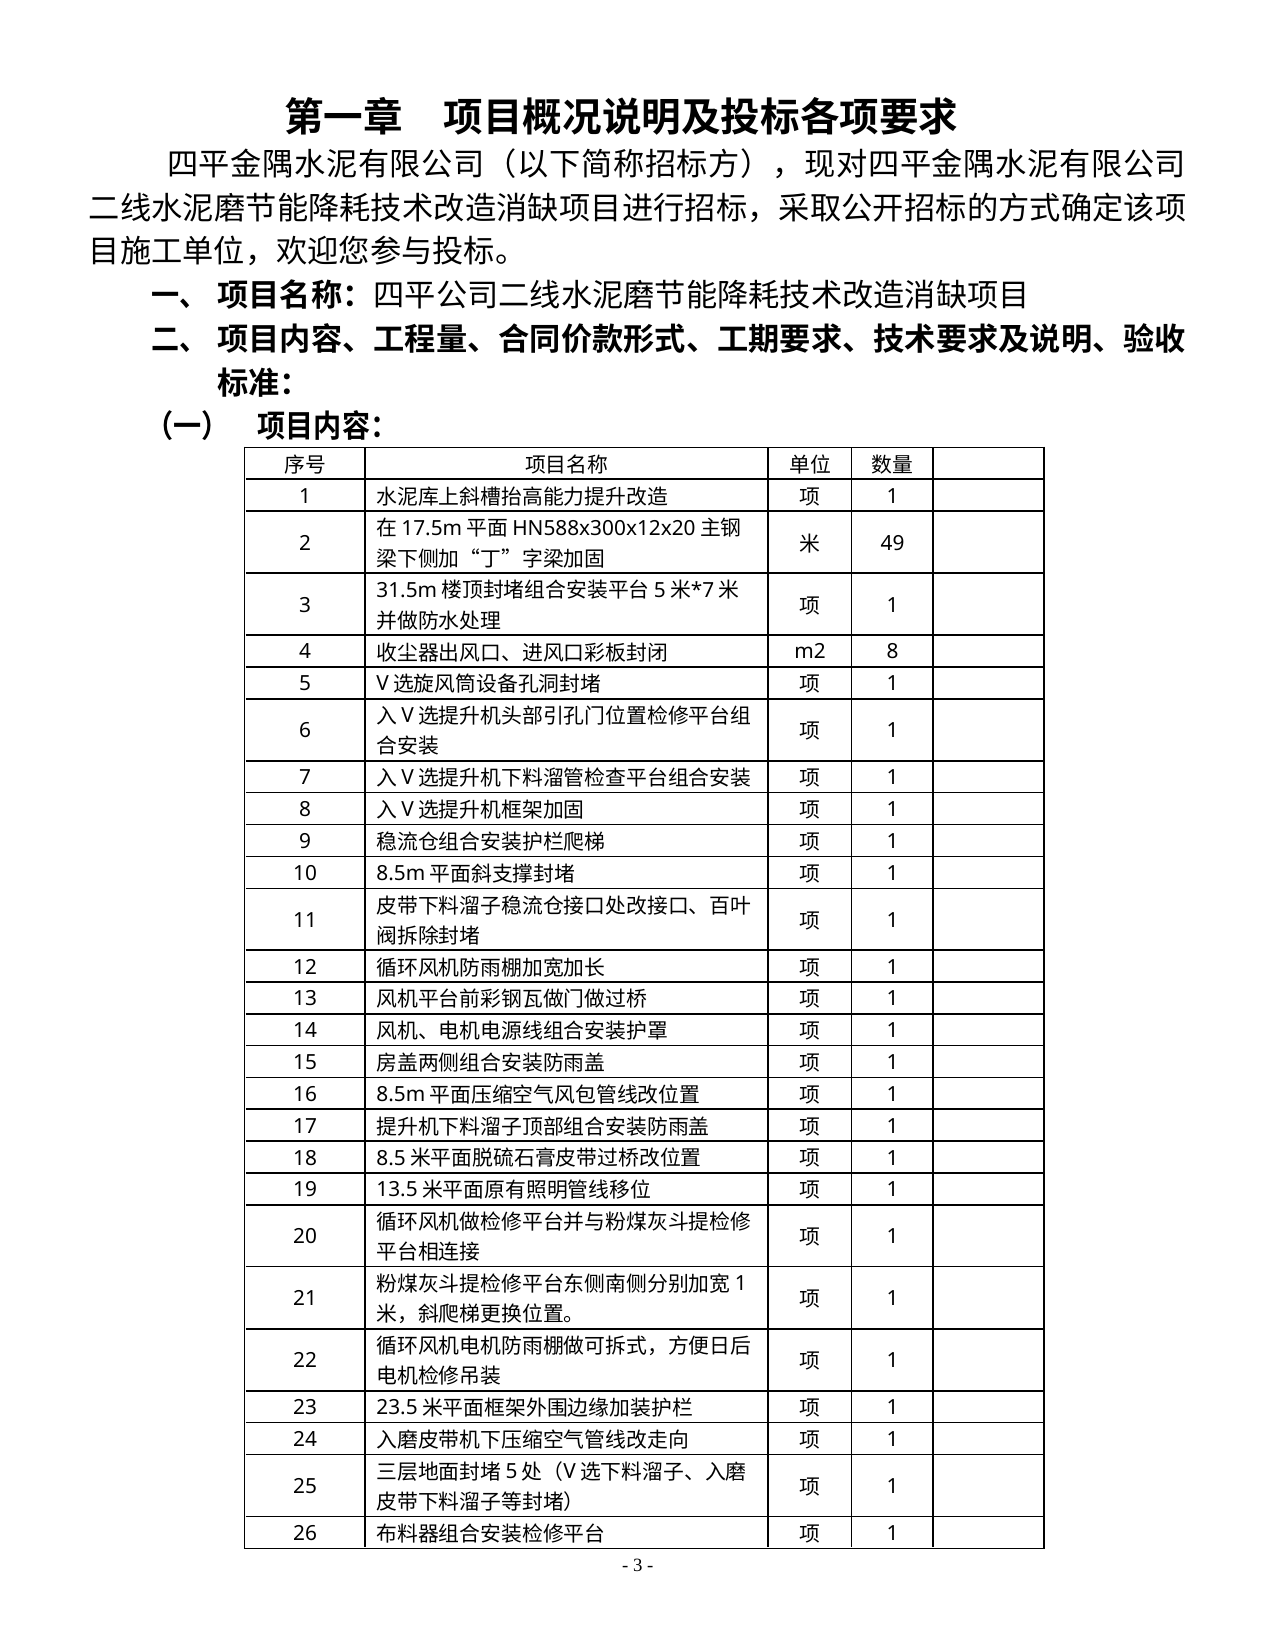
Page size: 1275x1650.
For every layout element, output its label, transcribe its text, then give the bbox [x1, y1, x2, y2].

table_cell 7 [245, 761, 364, 792]
table_cell [934, 1206, 1043, 1266]
table_cell 21 [245, 1267, 364, 1328]
table_cell 1 [852, 857, 932, 887]
table_cell 1 [852, 1330, 932, 1390]
table_cell 项 [769, 1015, 851, 1045]
table_cell 1 [852, 480, 932, 510]
table_cell 19 [245, 1173, 364, 1204]
table_cell 循环风机防雨棚加宽加长 [366, 951, 767, 981]
table_cell [934, 1142, 1043, 1172]
table_cell [934, 1455, 1043, 1516]
table_cell [934, 668, 1043, 698]
table_cell V选旋风筒设备孔洞封堵 [366, 668, 767, 698]
table_cell [934, 512, 1043, 572]
table_cell 皮带下料溜子稳流仓接口处改接口、百叶阀拆除封堵 [366, 889, 767, 949]
table_cell 1 [852, 1392, 932, 1422]
table_cell [934, 1267, 1043, 1328]
table_cell 布料器组合安装检修平台 [366, 1517, 767, 1547]
table_cell [934, 1078, 1043, 1108]
table_cell 项 [769, 1423, 851, 1453]
table_cell 25 [245, 1455, 364, 1516]
table_cell [934, 1423, 1043, 1453]
table_cell 三层地面封堵5处（V选下料溜子、入磨皮带下料溜子等封堵） [366, 1455, 767, 1516]
table_cell [934, 1517, 1043, 1547]
table_cell 1 [852, 668, 932, 698]
table_cell [934, 1110, 1043, 1140]
table_cell 8.5米平面脱硫石膏皮带过桥改位置 [366, 1142, 767, 1172]
table_cell 循环风机电机防雨棚做可拆式，方便日后电机检修吊装 [366, 1330, 767, 1390]
table_cell 18 [245, 1141, 364, 1172]
table_cell 收尘器出风口、进风口彩板封闭 [366, 636, 767, 666]
table_cell [934, 1174, 1043, 1204]
table_cell 12 [245, 950, 364, 981]
table_cell 风机平台前彩钢瓦做门做过桥 [366, 983, 767, 1013]
table_cell 1 [852, 1142, 932, 1172]
table_cell 项 [769, 1110, 851, 1140]
table_cell 10 [245, 857, 364, 887]
table_cell 项 [769, 1455, 851, 1516]
table_cell [934, 574, 1043, 634]
table_cell 粉煤灰斗提检修平台东侧南侧分别加宽1米，斜爬梯更换位置。 [366, 1267, 767, 1328]
table_cell 15 [245, 1046, 364, 1076]
table_cell 1 [852, 1110, 932, 1140]
table_cell 项 [769, 1392, 851, 1422]
table_header 序号 [245, 448, 364, 478]
table_cell 项 [769, 889, 851, 949]
table_cell 20 [245, 1205, 364, 1266]
table_cell 水泥库上斜槽抬高能力提升改造 [366, 480, 767, 510]
table_cell 1 [852, 1267, 932, 1328]
table_cell 1 [852, 1078, 932, 1108]
table_cell 1 [852, 1455, 932, 1516]
table_cell 项 [769, 1517, 851, 1547]
table_cell 14 [245, 1014, 364, 1045]
table_cell 8.5m平面压缩空气风包管线改位置 [366, 1078, 767, 1108]
table_cell 项 [769, 1330, 851, 1390]
table_cell 项 [769, 825, 851, 856]
table_cell [934, 1330, 1043, 1390]
table_cell 1 [852, 700, 932, 760]
table_cell 项 [769, 793, 851, 824]
table_cell 3 [245, 573, 364, 634]
table_cell 6 [245, 699, 364, 760]
table_cell 循环风机做检修平台并与粉煤灰斗提检修平台相连接 [366, 1206, 767, 1266]
table_cell [934, 857, 1043, 887]
table_header 单位 [769, 448, 851, 478]
table_cell 入V选提升机头部引孔门位置检修平台组合安装 [366, 700, 767, 760]
table_cell 1 [852, 1206, 932, 1266]
table_cell 4 [245, 635, 364, 666]
table_cell [934, 825, 1043, 856]
table_cell 稳流仓组合安装护栏爬梯 [366, 825, 767, 856]
list 项目概况说明及投标各项要求 [284, 97, 1186, 140]
table_cell 2 [245, 511, 364, 572]
table_cell 1 [852, 1517, 932, 1547]
table_cell 项 [769, 951, 851, 981]
table_cell 1 [852, 889, 932, 949]
table_cell 项 [769, 1174, 851, 1204]
table_cell m2 [769, 636, 851, 666]
table_cell 项 [769, 700, 851, 760]
table_cell 项 [769, 983, 851, 1013]
table_cell [934, 983, 1043, 1013]
table_cell 房盖两侧组合安装防雨盖 [366, 1046, 767, 1076]
table_cell 项 [769, 762, 851, 792]
table_cell 项 [769, 1267, 851, 1328]
table_cell 22 [245, 1329, 364, 1390]
table_cell 13.5米平面原有照明管线移位 [366, 1174, 767, 1204]
table_cell 49 [852, 512, 932, 572]
table_cell 在17.5m平面HN588x300x12x20主钢梁下侧加“丁”字梁加固 [366, 512, 767, 572]
table_header 数量 [852, 448, 932, 478]
table_cell 31.5m楼顶封堵组合安装平台5米*7米并做防水处理 [366, 574, 767, 634]
table_cell [934, 793, 1043, 824]
table_cell 1 [852, 951, 932, 981]
table_cell [934, 700, 1043, 760]
table_cell 项 [769, 668, 851, 698]
table_cell [934, 636, 1043, 666]
table_cell 8.5m平面斜支撑封堵 [366, 857, 767, 887]
table_cell 入V选提升机框架加固 [366, 793, 767, 824]
table_cell 项 [769, 480, 851, 510]
table_header 项目名称 [366, 448, 767, 478]
table_cell [934, 951, 1043, 981]
table_cell [934, 1392, 1043, 1422]
table_cell 1 [852, 762, 932, 792]
table_cell 8 [852, 636, 932, 666]
table_cell 项 [769, 1142, 851, 1172]
table_cell 5 [245, 667, 364, 698]
table_cell 11 [245, 889, 364, 949]
text 四平金隅水泥有限公司（以下简称招标方），现对四平金隅水泥有限公司二线水泥磨节能降耗技术改造消缺项目进行招标，采取公开招标的方式确定该项目施工单位，欢迎您参与投标。 [89, 140, 1186, 272]
table_cell 1 [852, 1174, 932, 1204]
table_cell 米 [769, 512, 851, 572]
table_cell 1 [852, 983, 932, 1013]
table_cell 9 [245, 825, 364, 856]
table_cell 1 [852, 1046, 932, 1076]
table_cell 26 [245, 1517, 364, 1547]
table_cell 24 [245, 1423, 364, 1453]
table_cell [934, 889, 1043, 949]
table_cell [934, 1015, 1043, 1045]
table_cell 23.5米平面框架外围边缘加装护栏 [366, 1392, 767, 1422]
table_cell [934, 762, 1043, 792]
table_cell 风机、电机电源线组合安装护罩 [366, 1015, 767, 1045]
table_cell 项 [769, 1078, 851, 1108]
table_cell 提升机下料溜子顶部组合安装防雨盖 [366, 1110, 767, 1140]
table_cell 1 [852, 1015, 932, 1045]
table_cell 入磨皮带机下压缩空气管线改走向 [366, 1423, 767, 1453]
table_cell 项 [769, 1046, 851, 1076]
table_cell [934, 1046, 1043, 1076]
table_cell 13 [245, 982, 364, 1013]
table_cell 16 [245, 1078, 364, 1108]
table_header [934, 448, 1043, 478]
table_cell 17 [245, 1109, 364, 1140]
list 项目内容： [145, 403, 1186, 447]
table_cell 8 [245, 793, 364, 824]
table_cell 项 [769, 574, 851, 634]
list 项目内容、工程量、合同价款形式、工期要求、技术要求及说明、验收标准： [151, 315, 1186, 403]
table_cell 1 [852, 793, 932, 824]
table_cell 项 [769, 1206, 851, 1266]
table_cell 入V选提升机下料溜管检查平台组合安装 [366, 762, 767, 792]
table_cell 1 [852, 1423, 932, 1453]
table_cell 项 [769, 857, 851, 887]
table_cell 1 [245, 479, 364, 510]
list 项目名称：四平公司二线水泥磨节能降耗技术改造消缺项目 [151, 272, 1186, 315]
table_cell 1 [852, 825, 932, 856]
table_cell 1 [852, 574, 932, 634]
table_cell 23 [245, 1391, 364, 1422]
table_cell [934, 480, 1043, 510]
